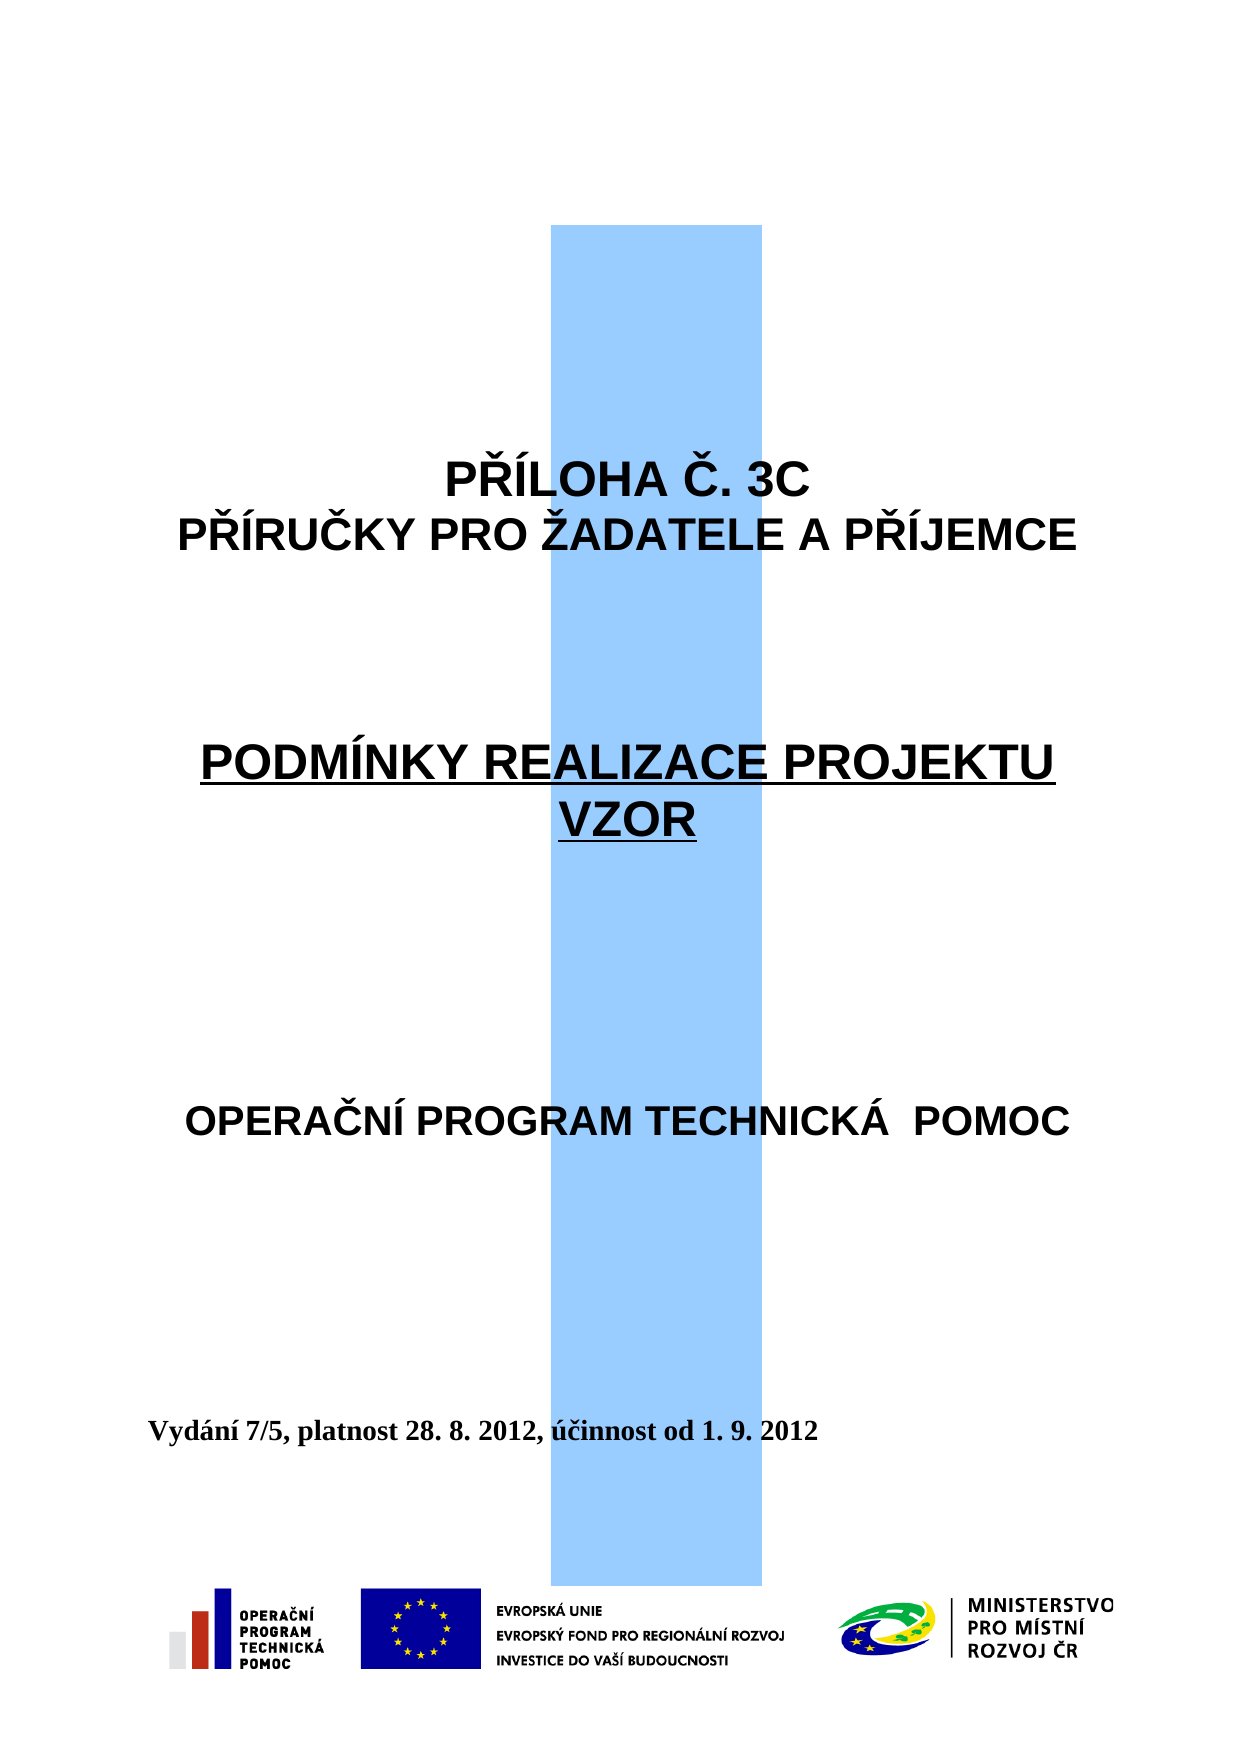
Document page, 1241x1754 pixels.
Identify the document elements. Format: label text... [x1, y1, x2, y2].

picture [169, 1586, 1114, 1671]
text Vzor [148, 790, 1107, 847]
text Vydání 7/5, platnost 28. 8. 2012, účinnost od 1. 9. 2012 [148, 1413, 1107, 1446]
text Podmínky REALIZACE PROJEKTU [148, 732, 1107, 790]
text Operační program technická pomoc [148, 1096, 1107, 1144]
text PŘÍRUČKY pro žadatele A příjemce [148, 507, 1107, 560]
text příloha č. [148, 449, 1107, 507]
